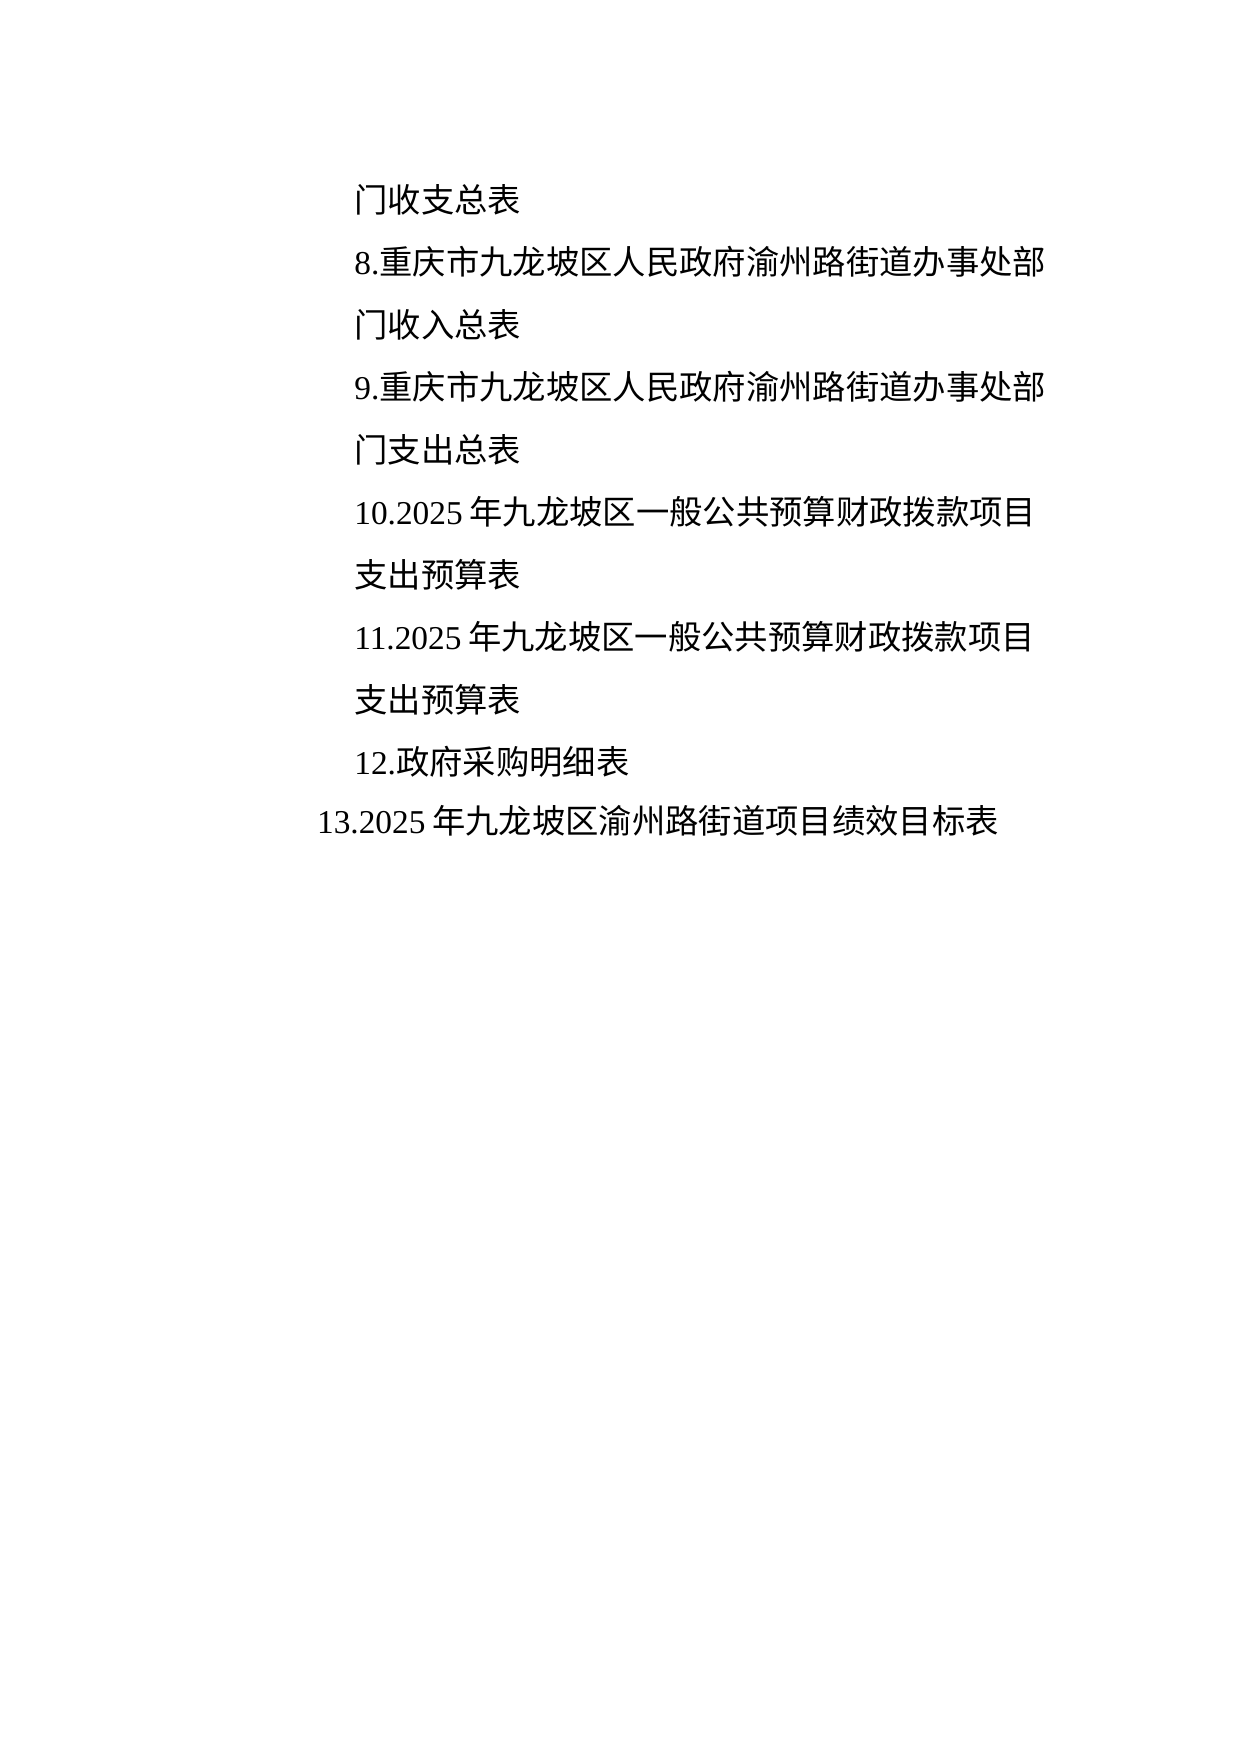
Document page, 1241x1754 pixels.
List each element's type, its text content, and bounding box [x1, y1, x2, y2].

text 11.2025年九龙坡区一般公共预算财政拨款项目支出预算表 [354, 599, 1053, 724]
text 9.重庆市九龙坡区人民政府渝州路街道办事处部门支出总表 [354, 349, 1053, 474]
text 10.2025年九龙坡区一般公共预算财政拨款项目支出预算表 [354, 474, 1053, 599]
text 12.政府采购明细表 [187, 724, 1053, 787]
text 13.2025年九龙坡区渝州路街道项目绩效目标表 [187, 787, 1053, 852]
text 8.重庆市九龙坡区人民政府渝州路街道办事处部门收入总表 [354, 224, 1053, 349]
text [354, 162, 1053, 224]
